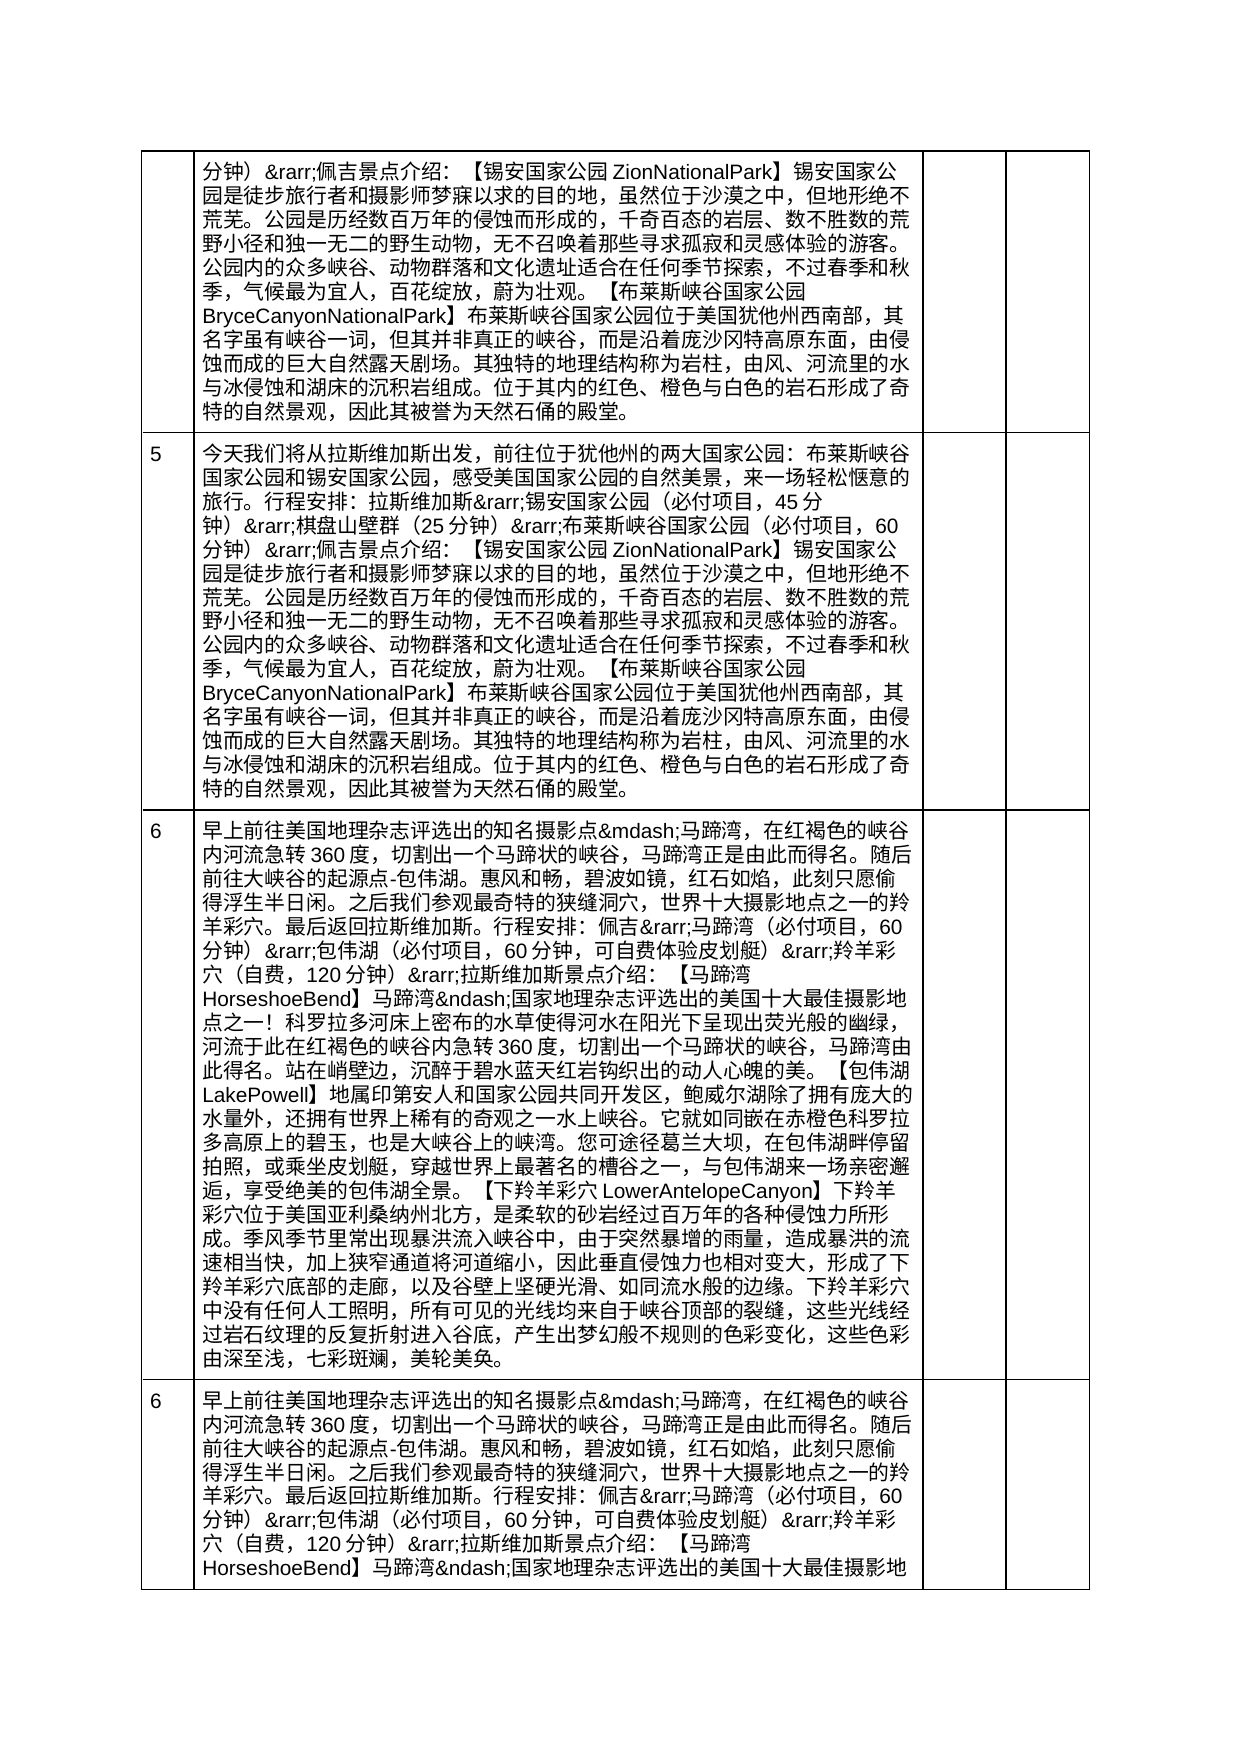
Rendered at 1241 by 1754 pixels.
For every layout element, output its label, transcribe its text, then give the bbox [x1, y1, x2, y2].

table_cell [924, 811, 1005, 1379]
table_cell [924, 433, 1005, 809]
table_cell [924, 1380, 1005, 1588]
table_cell 6 [142, 810, 193, 1379]
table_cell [195, 1380, 922, 1588]
table_cell 6 [142, 1380, 193, 1588]
table_cell [1007, 152, 1089, 432]
table_cell [924, 152, 1005, 432]
table_cell [1007, 433, 1089, 809]
table_cell [1007, 1380, 1089, 1588]
table_cell [1007, 811, 1089, 1379]
table_cell 5 [142, 152, 193, 432]
table_cell 5 [142, 433, 193, 809]
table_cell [195, 152, 922, 432]
